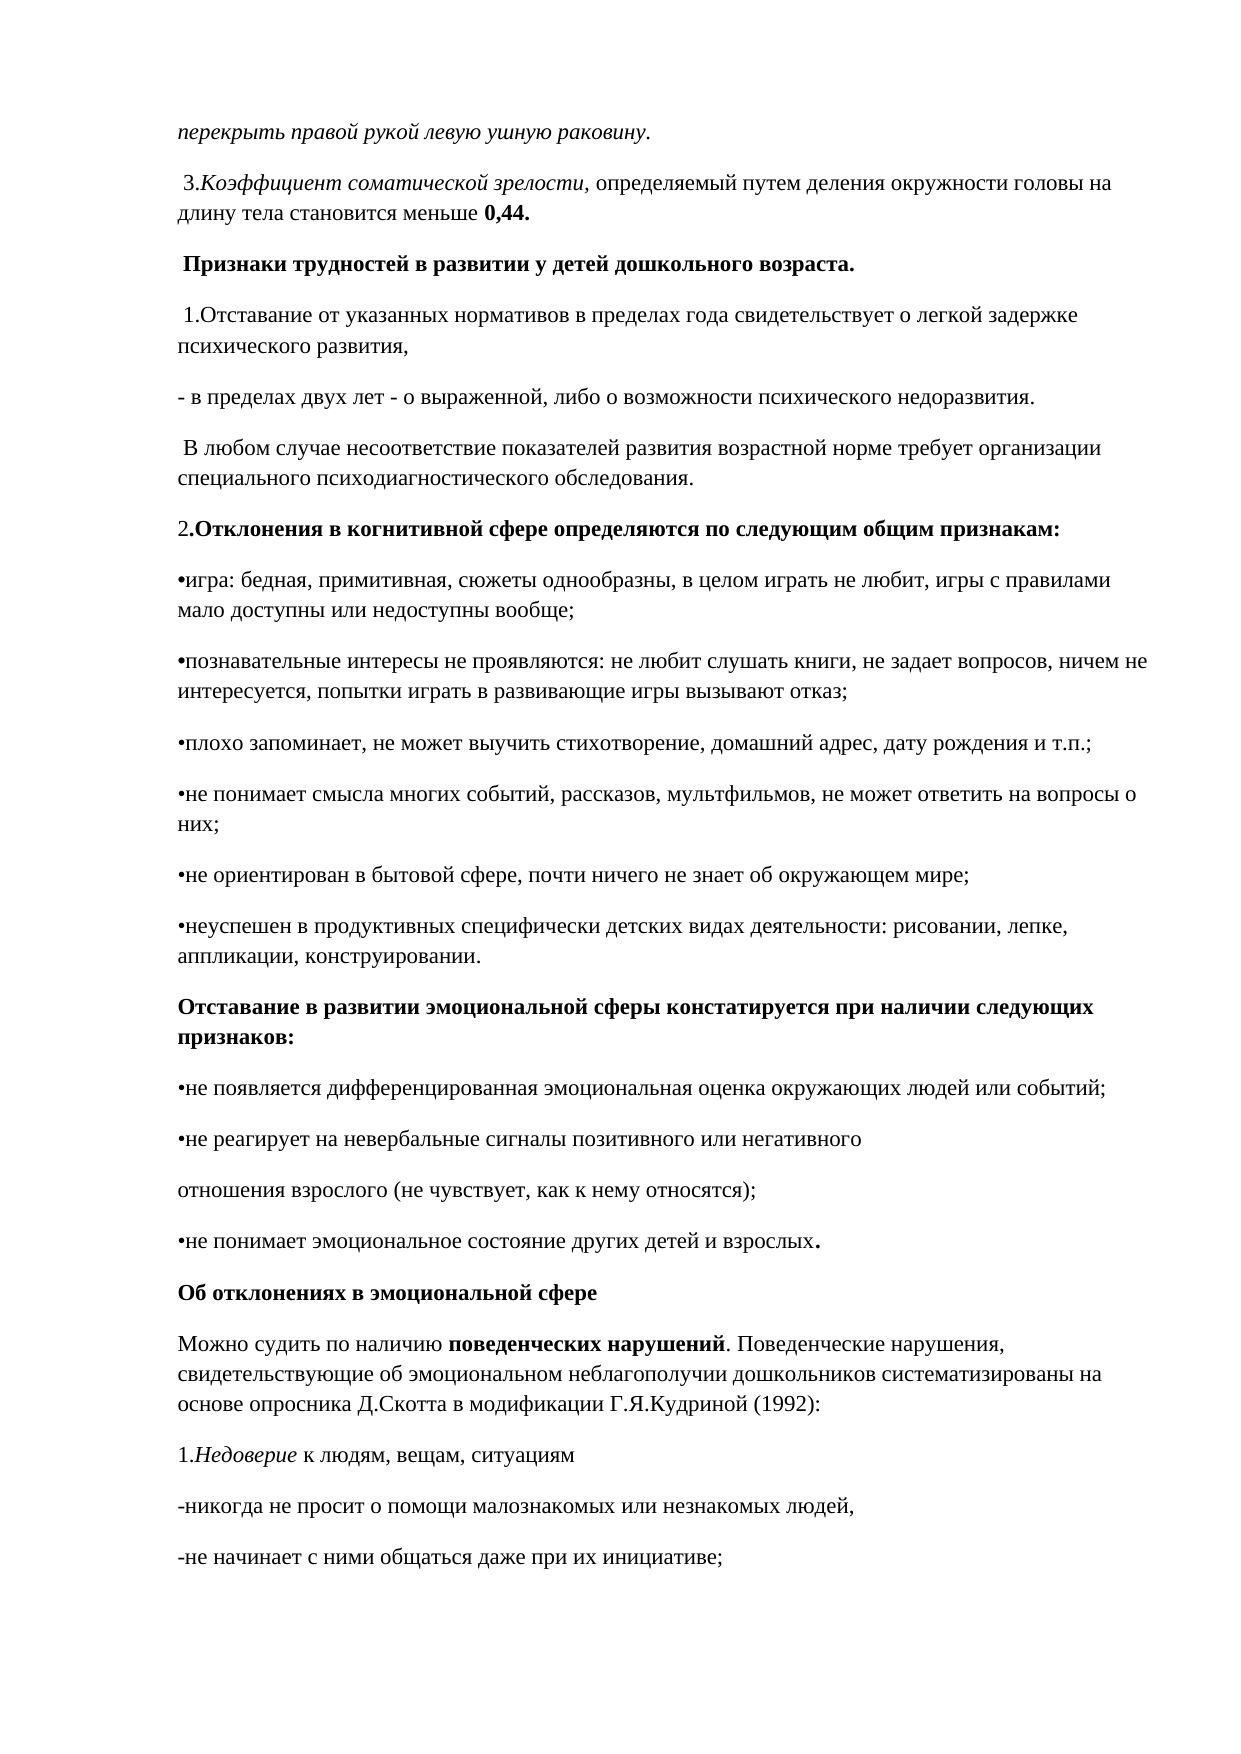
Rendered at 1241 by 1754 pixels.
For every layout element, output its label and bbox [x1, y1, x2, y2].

table_header [177, 118, 1152, 1594]
